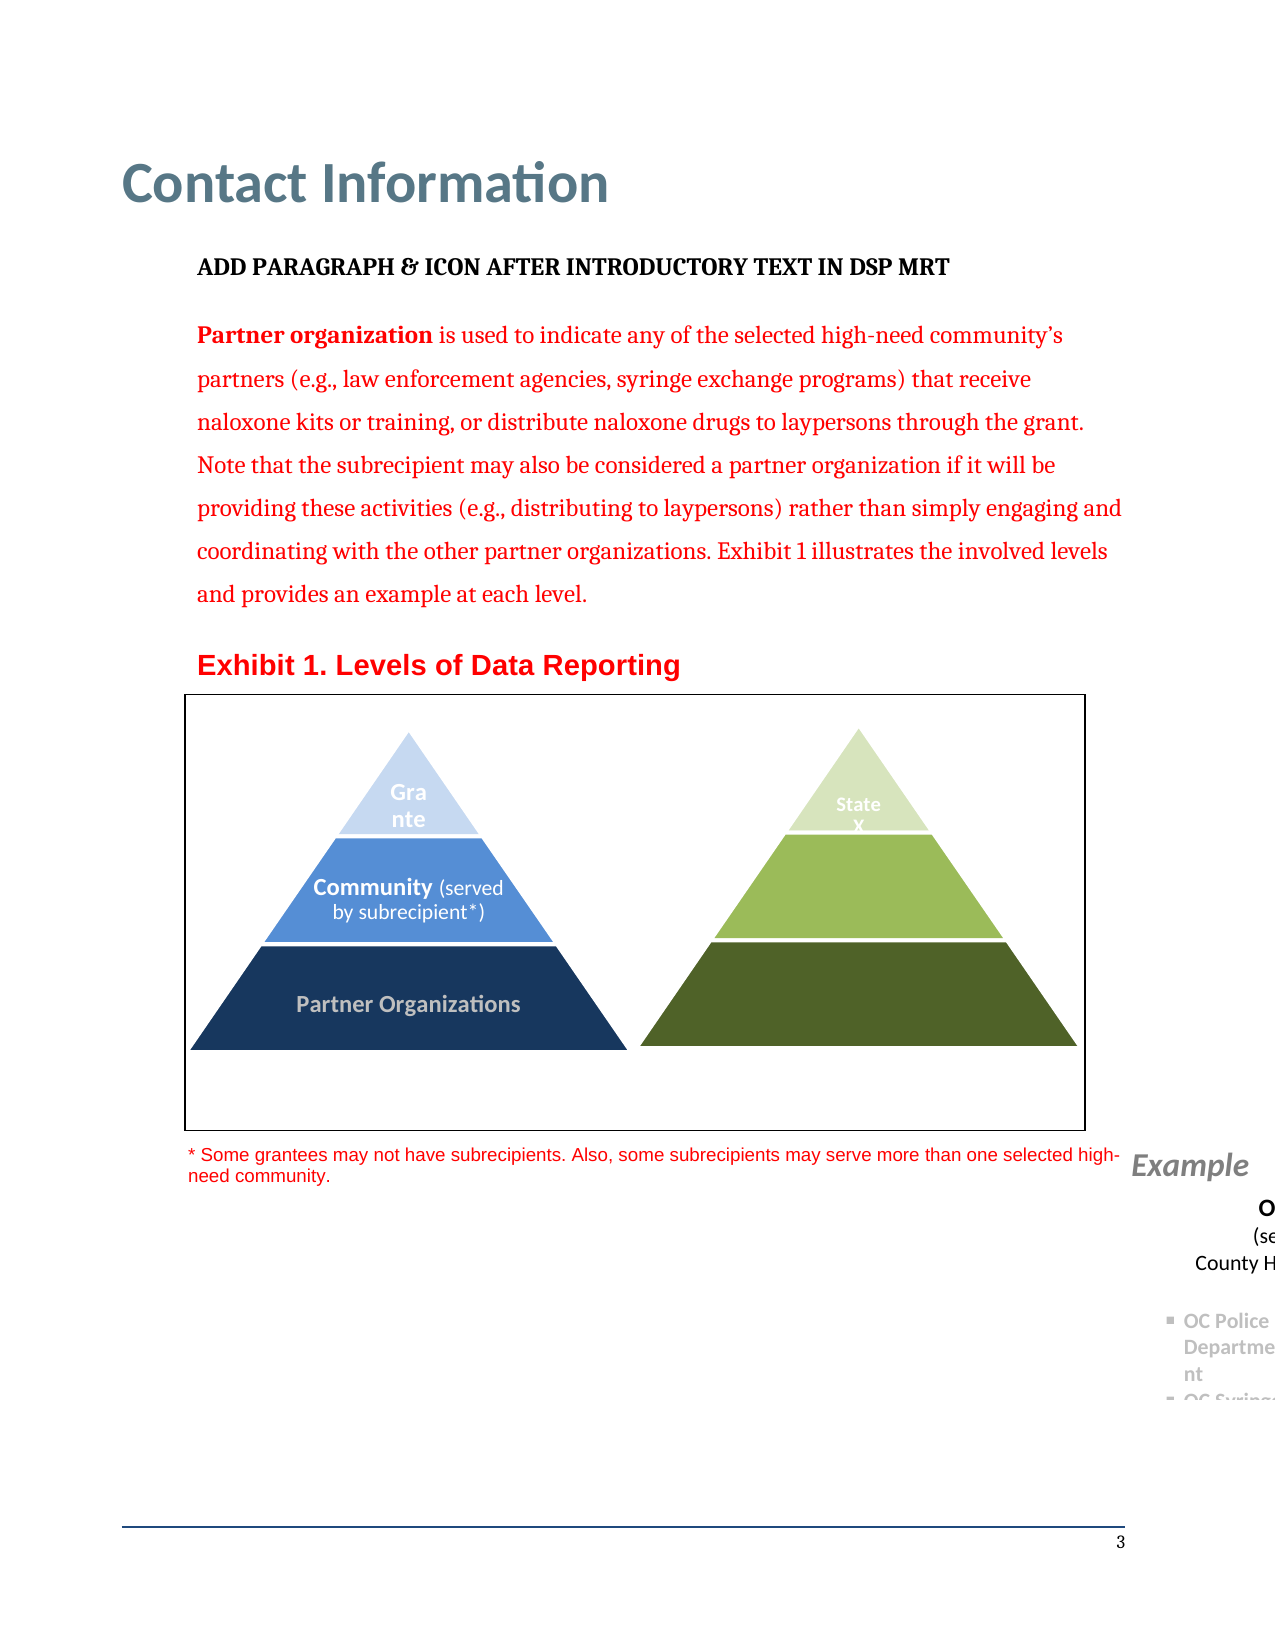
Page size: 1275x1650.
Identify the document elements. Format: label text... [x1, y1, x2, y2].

table_header [635, 695, 1084, 1130]
subtitle Contact Information [122, 150, 1125, 216]
text ADD PARAGRAPH & ICON AFTER INTRODUCTORY TEXT IN DSP MRT [197, 253, 1125, 282]
text * Some grantees may not have subrecipients. Also, some subrecipients may serve more than one selected high-need community. [188, 1144, 1125, 1187]
table_header [186, 695, 635, 1130]
text Partner organization is used to indicate any of the selected high-need community’s partners (e.g., law enforcement agencies, syringe exchange programs) that receive naloxone kits or training, or distribute naloxone drugs to laypersons through the grant. Note that the subrecipient may also be considered a partner organization if it will be providing these activities (e.g., distributing to laypersons) rather than simply engaging and coordinating with the other partner organizations. Exhibit 1 illustrates the involved levels and provides an example at each level. [197, 321, 1125, 609]
title Exhibit 1. Levels of Data Reporting [197, 648, 1125, 682]
